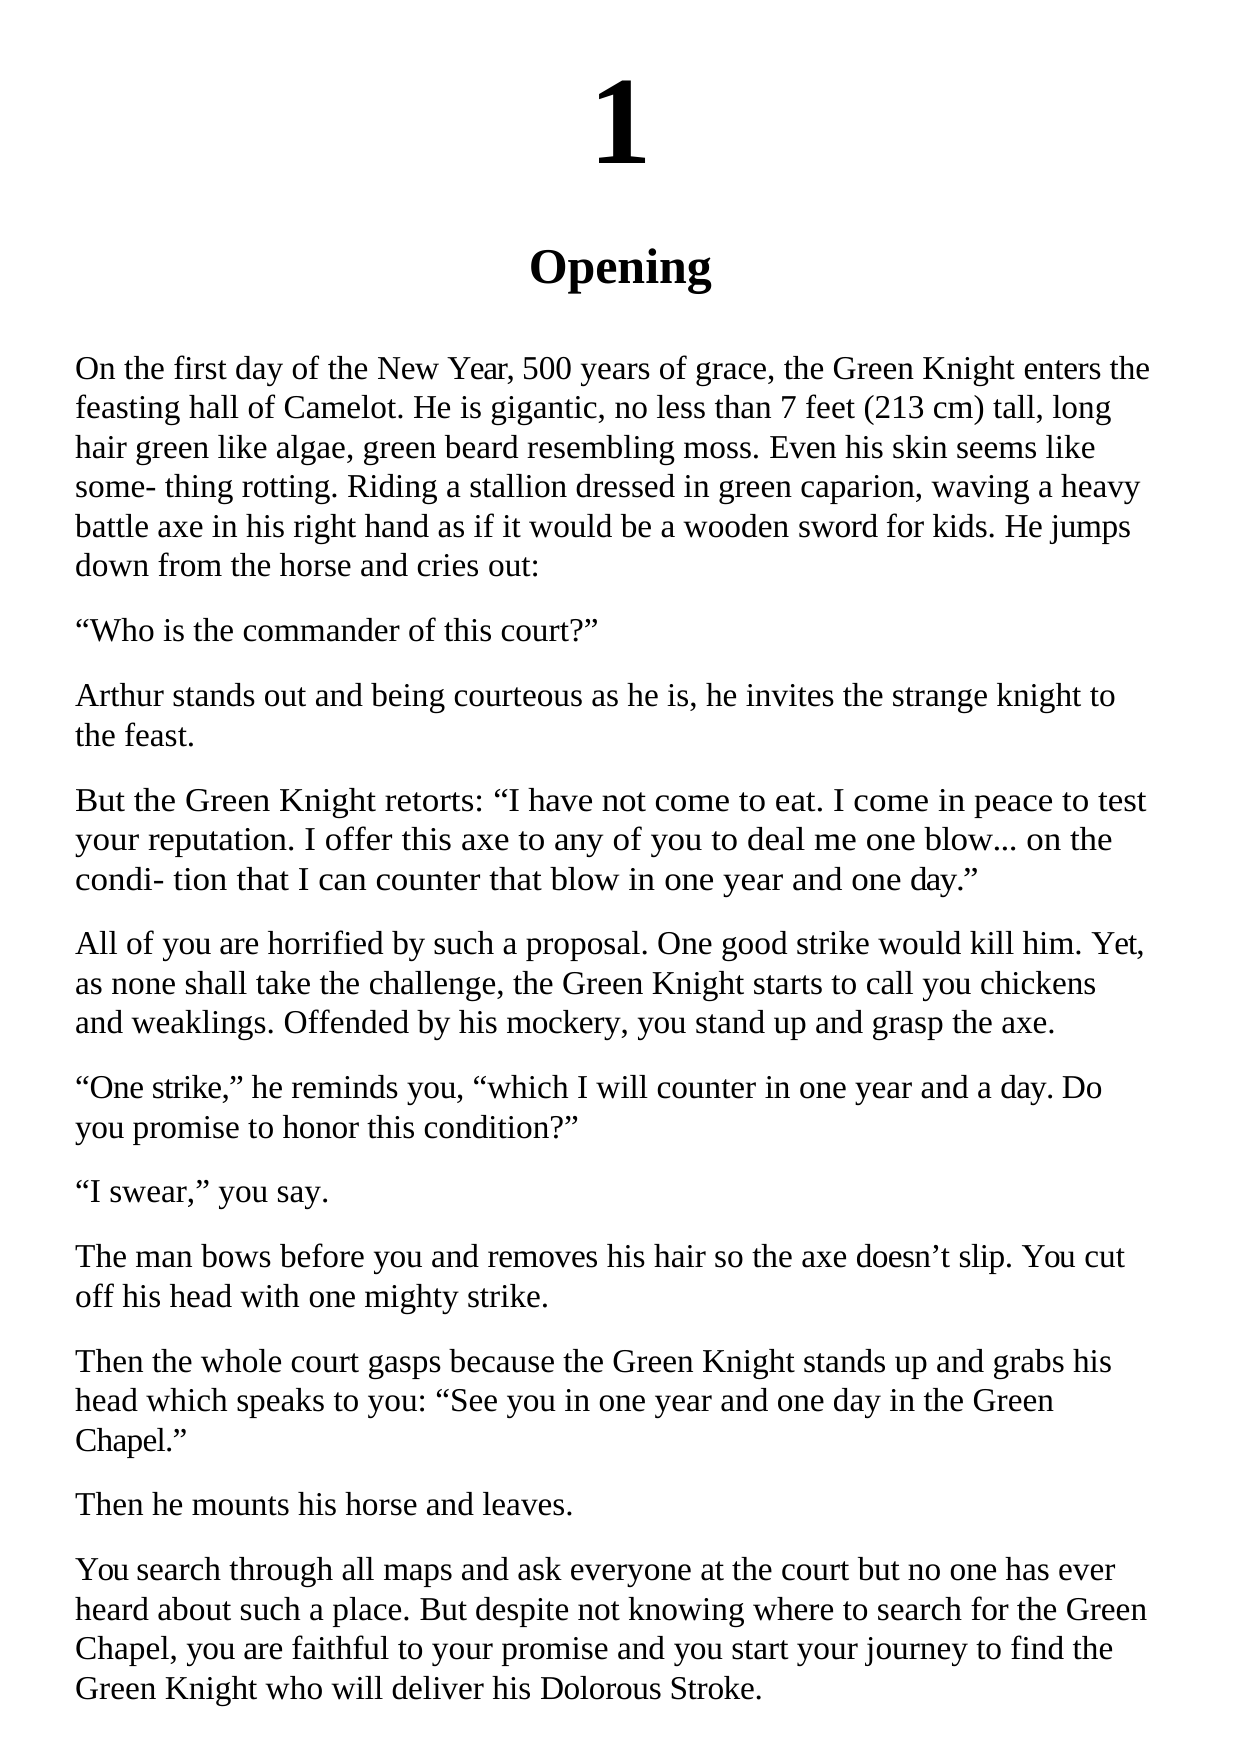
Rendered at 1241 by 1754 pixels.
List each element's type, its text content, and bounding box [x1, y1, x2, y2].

text Then the whole court gasps because the Green Knight stands up and grabs his head which speaks to you: “See you in one year and one day in the Green Chapel.” [75, 1341, 1168, 1458]
text “Who is the commander of this court?” [75, 611, 1211, 649]
text Arthur stands out and being courteous as he is, he invites the strange knight to the feast. [75, 676, 1118, 753]
text “One strike,” he reminds you, “which I will counter in one year and a day. Do you promise to honor this condition?” [75, 1067, 1159, 1145]
text The man bows before you and removes his hair so the axe doesn’t slip. You cut off his head with one mighty strike. [75, 1237, 1159, 1314]
subtitle Opening [234, 237, 1007, 295]
subtitle 1 [35, 47, 1205, 191]
text But the Green Knight retorts: “I have not come to eat. I come in peace to test your reputation. I offer this axe to any of you to deal me one blow... on the condi- tion that I can counter that blow in one year and one day.” [75, 780, 1159, 897]
text Then he mounts his horse and leaves. [75, 1485, 1211, 1523]
text You search through all maps and ask everyone at the court but no one has ever heard about such a place. But despite not knowing where to search for the Green Chapel, you are faithful to your promise and you start your journey to find the Green Knight who will deliver his Dolorous Stroke. [75, 1550, 1159, 1706]
text On the first day of the New Year, 500 years of grace, the Green Knight enters the feasting hall of Camelot. He is gigantic, no less than 7 feet (213 cm) tall, long hair green like algae, green beard resembling moss. Even his skin seems like some- thing rotting. Riding a stallion dressed in green caparion, waving a heavy battle axe in his right hand as if it would be a wooden sword for kids. He jumps down from the horse and cries out: [75, 348, 1159, 584]
text “I swear,” you say. [75, 1172, 1211, 1210]
text All of you are horrified by such a proposal. One good strike would kill him. Yet, as none shall take the challenge, the Green Knight starts to call you chickens and weaklings. Offended by his mockery, you stand up and grasp the axe. [75, 924, 1145, 1041]
